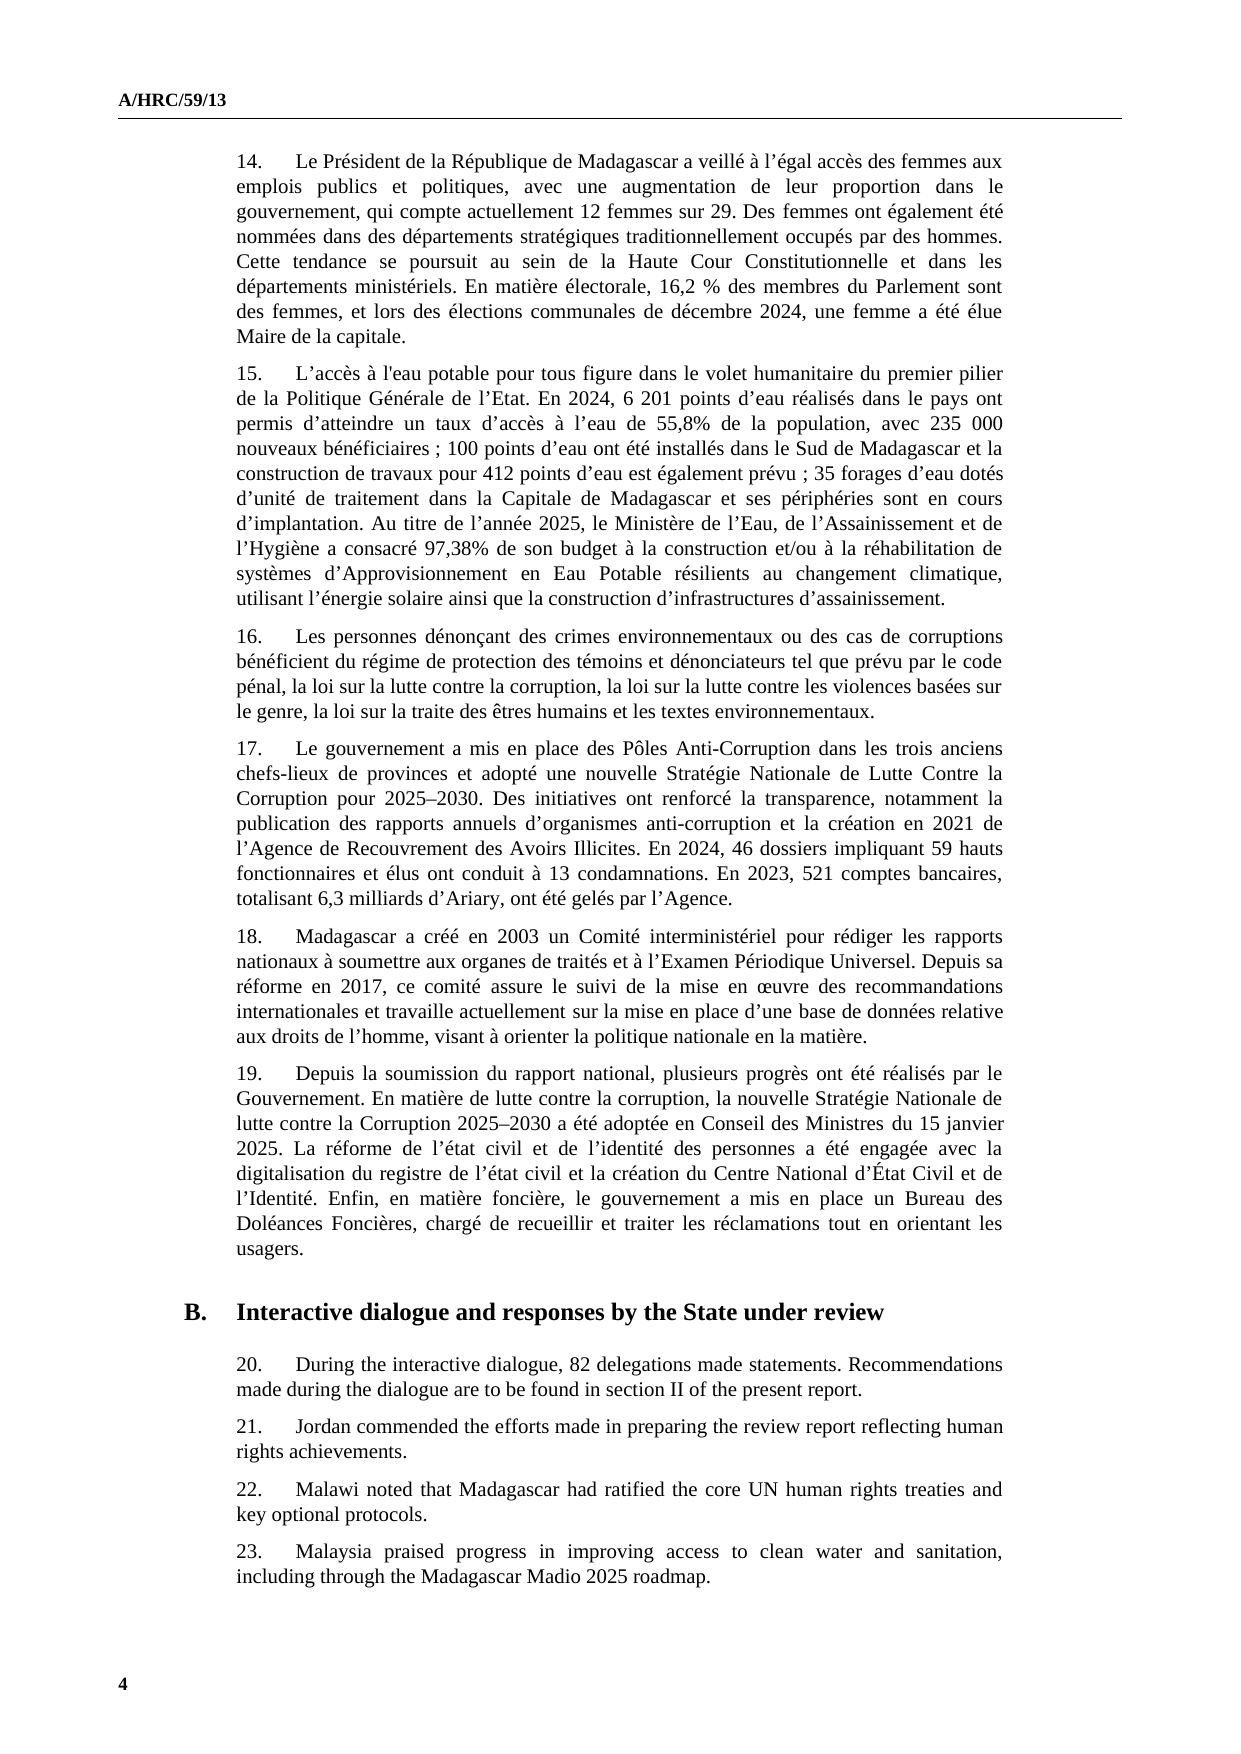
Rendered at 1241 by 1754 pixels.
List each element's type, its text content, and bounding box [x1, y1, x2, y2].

text 19. Depuis la soumission du rapport national, plusieurs progrès ont été réalisés par le Gouvernement. En matière de lutte contre la corruption, la nouvelle Stratégie Nationale de lutte contre la Corruption 2025–2030 a été adoptée en Conseil des Ministres du 15 janvier 2025. La réforme de l’état civil et de l’identité des personnes a été engagée avec la digitalisation du registre de l’état civil et la création du Centre National d’État Civil et de l’Identité. Enfin, en matière foncière, le gouvernement a mis en place un Bureau des Doléances Foncières, chargé de recueillir et traiter les réclamations tout en orientant les usagers. [236, 1060, 1004, 1260]
text B. Interactive dialogue and responses by the State under review [118, 1298, 1004, 1326]
text 23. Malaysia praised progress in improving access to clean water and sanitation, including through the Madagascar Madio 2025 roadmap. [236, 1538, 1004, 1588]
text 21. Jordan commended the efforts made in preparing the review report reflecting human rights achievements. [236, 1413, 1004, 1463]
text 22. Malawi noted that Madagascar had ratified the core UN human rights treaties and key optional protocols. [236, 1476, 1004, 1526]
text 20. During the interactive dialogue, 82 delegations made statements. Recommendations made during the dialogue are to be found in section II of the present report. [236, 1351, 1004, 1401]
text 15. L’accès à l'eau potable pour tous figure dans le volet humanitaire du premier pilier de la Politique Générale de l’Etat. En 2024, 6 201 points d’eau réalisés dans le pays ont permis d’atteindre un taux d’accès à l’eau de 55,8% de la population, avec 235 000 nouveaux bénéficiaires ; 100 points d’eau ont été installés dans le Sud de Madagascar et la construction de travaux pour 412 points d’eau est également prévu ; 35 forages d’eau dotés d’unité de traitement dans la Capitale de Madagascar et ses périphéries sont en cours d’implantation. Au titre de l’année 2025, le Ministère de l’Eau, de l’Assainissement et de l’Hygiène a consacré 97,38% de son budget à la construction et/ou à la réhabilitation de systèmes d’Approvisionnement en Eau Potable résilients au changement climatique, utilisant l’énergie solaire ainsi que la construction d’infrastructures d’assainissement. [236, 360, 1004, 610]
text 16. Les personnes dénonçant des crimes environnementaux ou des cas de corruptions bénéficient du régime de protection des témoins et dénonciateurs tel que prévu par le code pénal, la loi sur la lutte contre la corruption, la loi sur la lutte contre les violences basées sur le genre, la loi sur la traite des êtres humains et les textes environnementaux. [236, 623, 1004, 723]
text 17. Le gouvernement a mis en place des Pôles Anti-Corruption dans les trois anciens chefs-lieux de provinces et adopté une nouvelle Stratégie Nationale de Lutte Contre la Corruption pour 2025–2030. Des initiatives ont renforcé la transparence, notamment la publication des rapports annuels d’organismes anti-corruption et la création en 2021 de l’Agence de Recouvrement des Avoirs Illicites. En 2024, 46 dossiers impliquant 59 hauts fonctionnaires et élus ont conduit à 13 condamnations. En 2023, 521 comptes bancaires, totalisant 6,3 milliards d’Ariary, ont été gelés par l’Agence. [236, 735, 1004, 910]
text 14. Le Président de la République de Madagascar a veillé à l’égal accès des femmes aux emplois publics et politiques, avec une augmentation de leur proportion dans le gouvernement, qui compte actuellement 12 femmes sur 29. Des femmes ont également été nommées dans des départements stratégiques traditionnellement occupés par des hommes. Cette tendance se poursuit au sein de la Haute Cour Constitutionnelle et dans les départements ministériels. En matière électorale, 16,2 % des membres du Parlement sont des femmes, et lors des élections communales de décembre 2024, une femme a été élue Maire de la capitale. [236, 148, 1004, 348]
text 18. Madagascar a créé en 2003 un Comité interministériel pour rédiger les rapports nationaux à soumettre aux organes de traités et à l’Examen Périodique Universel. Depuis sa réforme en 2017, ce comité assure le suivi de la mise en œuvre des recommandations internationales et travaille actuellement sur la mise en place d’une base de données relative aux droits de l’homme, visant à orienter la politique nationale en la matière. [236, 923, 1004, 1048]
